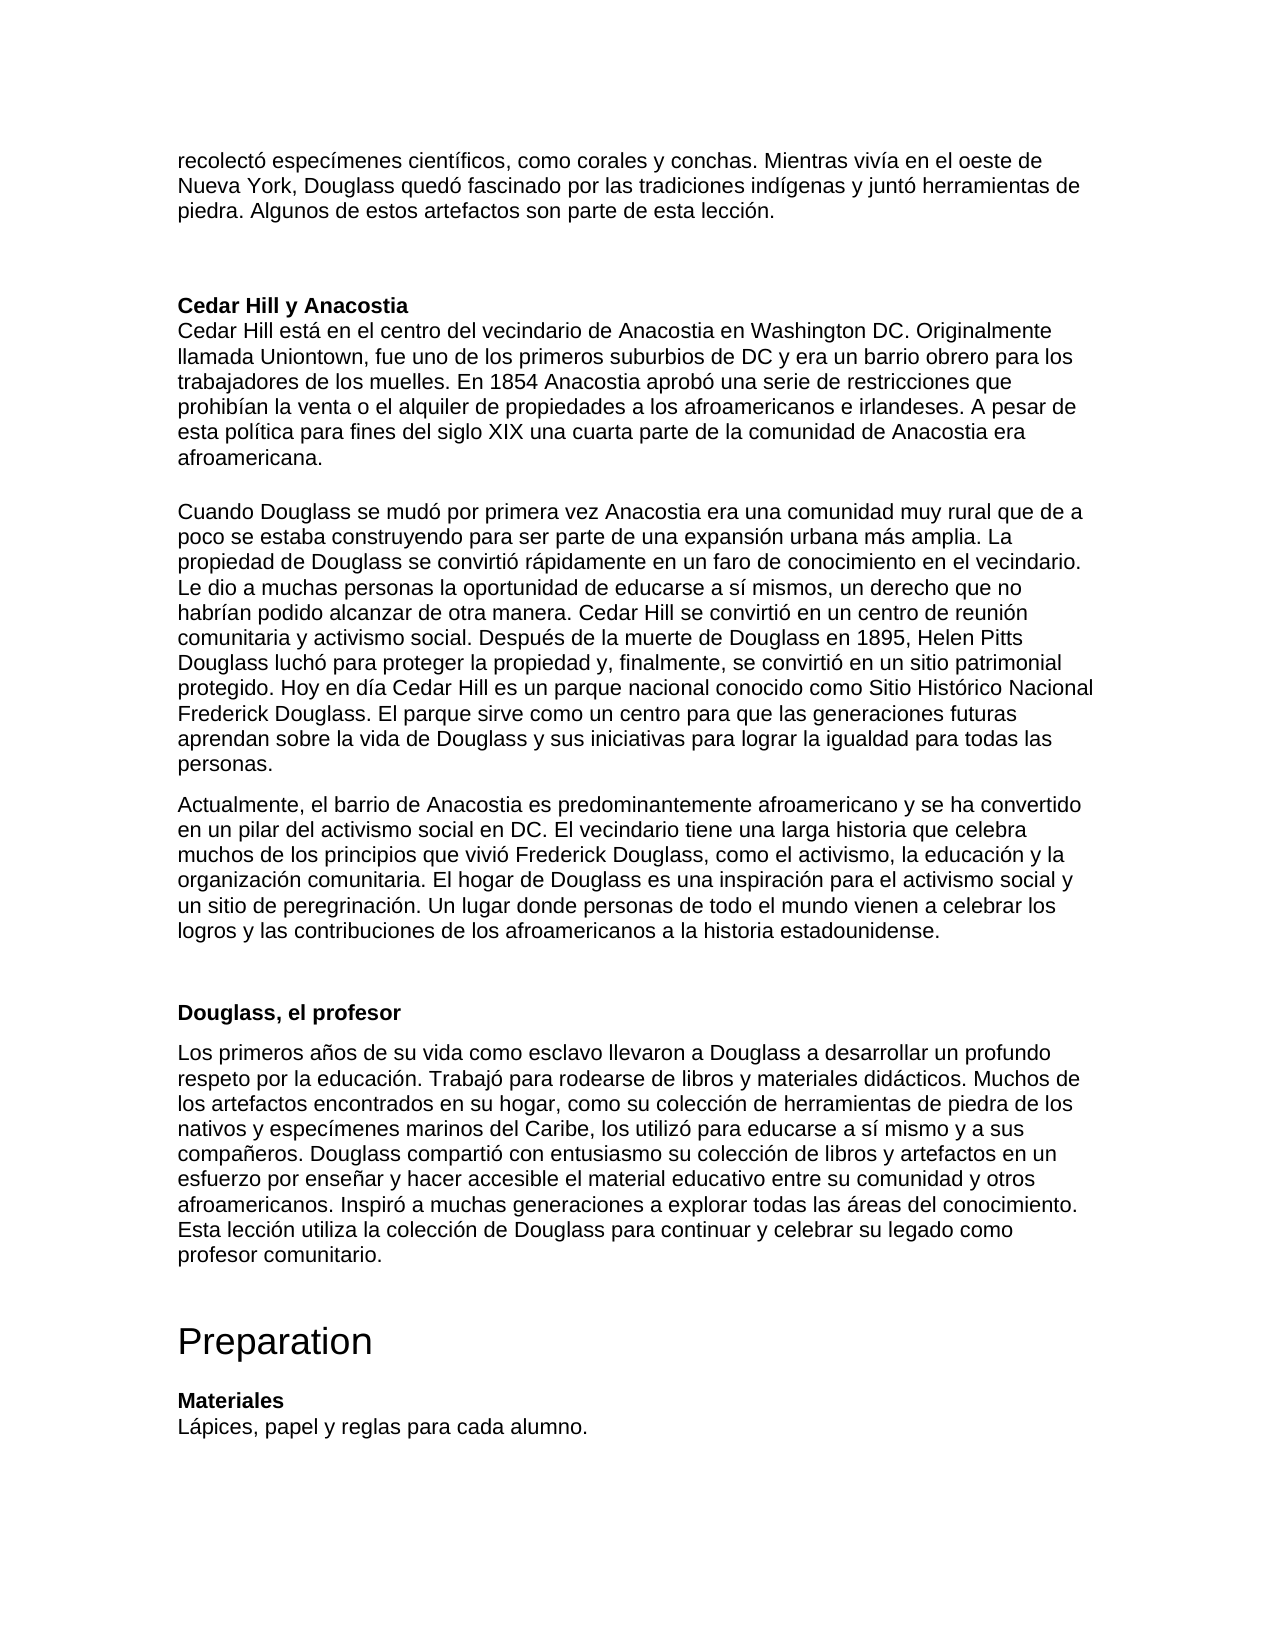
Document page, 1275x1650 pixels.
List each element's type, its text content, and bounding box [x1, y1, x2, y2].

text Actualmente, el barrio de Anacostia es predominantemente afroamericano y se ha convertido en un pilar del activismo social en DC. El vecindario tiene una larga historia que celebra muchos de los principios que vivió Frederick Douglass, como el activismo, la educación y la organización comunitaria. El hogar de Douglass es una inspiración para el activismo social y un sitio de peregrinación. Un lugar donde personas de todo el mundo vienen a celebrar los logros y las contribuciones de los afroamericanos a la historia estadounidense. [177, 792, 1098, 943]
text Douglass, el profesor [177, 999, 1098, 1025]
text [177, 148, 1098, 223]
text Cuando Douglass se mudó por primera vez Anacostia era una comunidad muy rural que de a poco se estaba construyendo para ser parte de una expansión urbana más amplia. La propiedad de Douglass se convirtió rápidamente en un faro de conocimiento en el vecindario. Le dio a muchas personas la oportunidad de educarse a sí mismos, un derecho que no habrían podido alcanzar de otra manera. Cedar Hill se convirtió en un centro de reunión comunitaria y activismo social. Después de la muerte de Douglass en 1895, Helen Pitts Douglass luchó para proteger la propiedad y, finalmente, se convirtió en un sitio patrimonial protegido. Hoy en día Cedar Hill es un parque nacional conocido como Sitio Histórico Nacional Frederick Douglass. El parque sirve como un centro para que las generaciones futuras aprendan sobre la vida de Douglass y sus iniciativas para lograr la igualdad para todas las personas. [177, 499, 1098, 776]
text Los primeros años de su vida como esclavo llevaron a Douglass a desarrollar un profundo respeto por la educación. Trabajó para rodearse de libros y materiales didácticos. Muchos de los artefactos encontrados en su hogar, como su colección de herramientas de piedra de los nativos y especímenes marinos del Caribe, los utilizó para educarse a sí mismo y a sus compañeros. Douglass compartió con entusiasmo su colección de libros y artefactos en un esfuerzo por enseñar y hacer accesible el material educativo entre su comunidad y otros afroamericanos. Inspiró a muchas generaciones a explorar todas las áreas del conocimiento. Esta lección utiliza la colección de Douglass para continuar y celebrar su legado como profesor comunitario. [177, 1040, 1098, 1267]
subtitle Preparation [177, 1314, 1098, 1365]
text Materiales Lápices, papel y reglas para cada alumno. [177, 1388, 1098, 1439]
text Cedar Hill y Anacostia Cedar Hill está en el centro del vecindario de Anacostia en Washington DC. Originalmente llamada Uniontown, fue uno de los primeros suburbios de DC y era un barrio obrero para los trabajadores de los muelles. En 1854 Anacostia aprobó una serie de restricciones que prohibían la venta o el alquiler de propiedades a los afroamericanos e irlandeses. A pesar de esta política para fines del siglo XIX una cuarta parte de la comunidad de Anacostia era afroamericana. [177, 293, 1098, 470]
